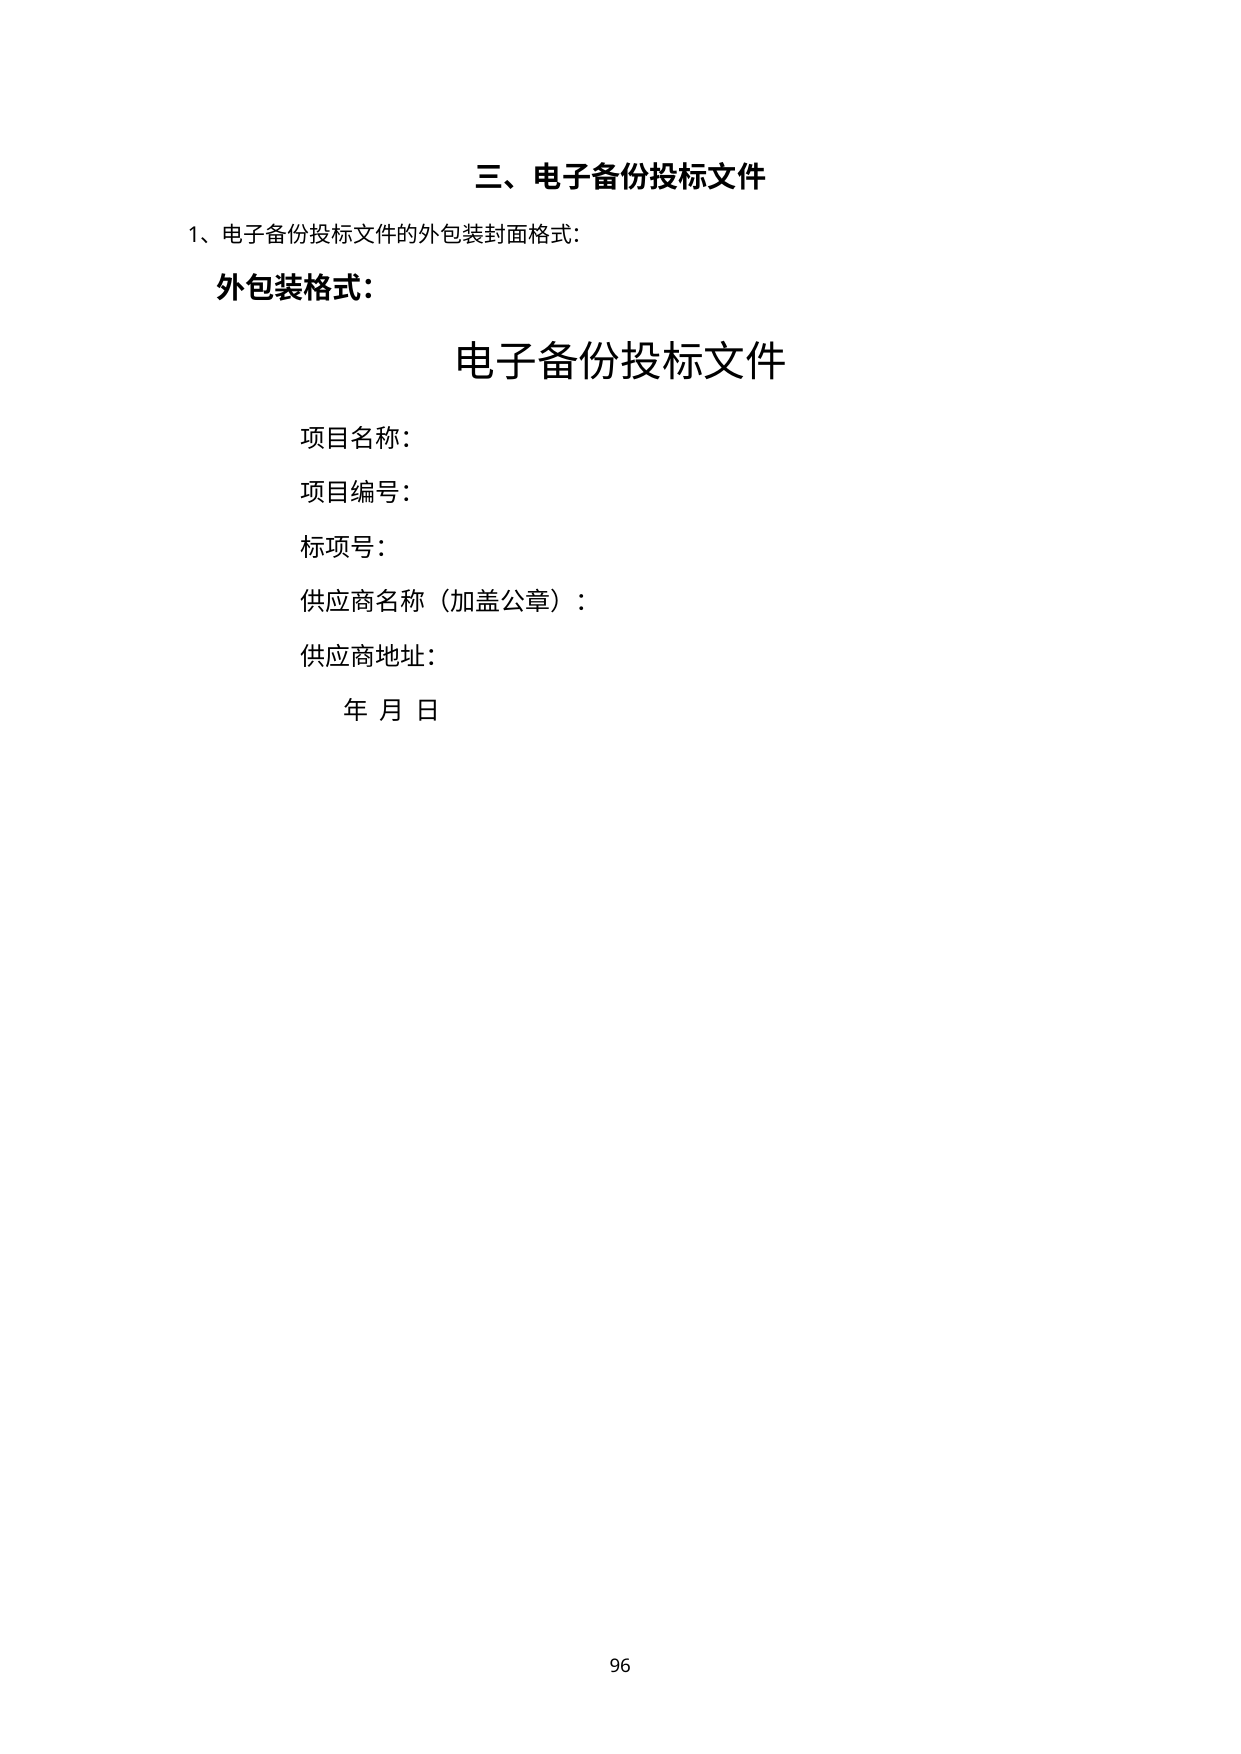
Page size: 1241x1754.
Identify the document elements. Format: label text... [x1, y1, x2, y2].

text 电子备份投标文件 [187, 328, 1053, 388]
text 1、电子备份投标文件的外包装封面格式： [187, 217, 1053, 249]
text 项目编号： [187, 473, 1053, 509]
text 三、电子备份投标文件 [187, 153, 1053, 196]
text 外包装格式： [187, 264, 1053, 307]
text 标项号： [187, 527, 1053, 563]
text 年 月 日 [187, 690, 1053, 727]
text 供应商名称（加盖公章）： [187, 582, 1053, 618]
text 项目名称： [187, 418, 1053, 455]
text 供应商地址： [187, 636, 1053, 672]
